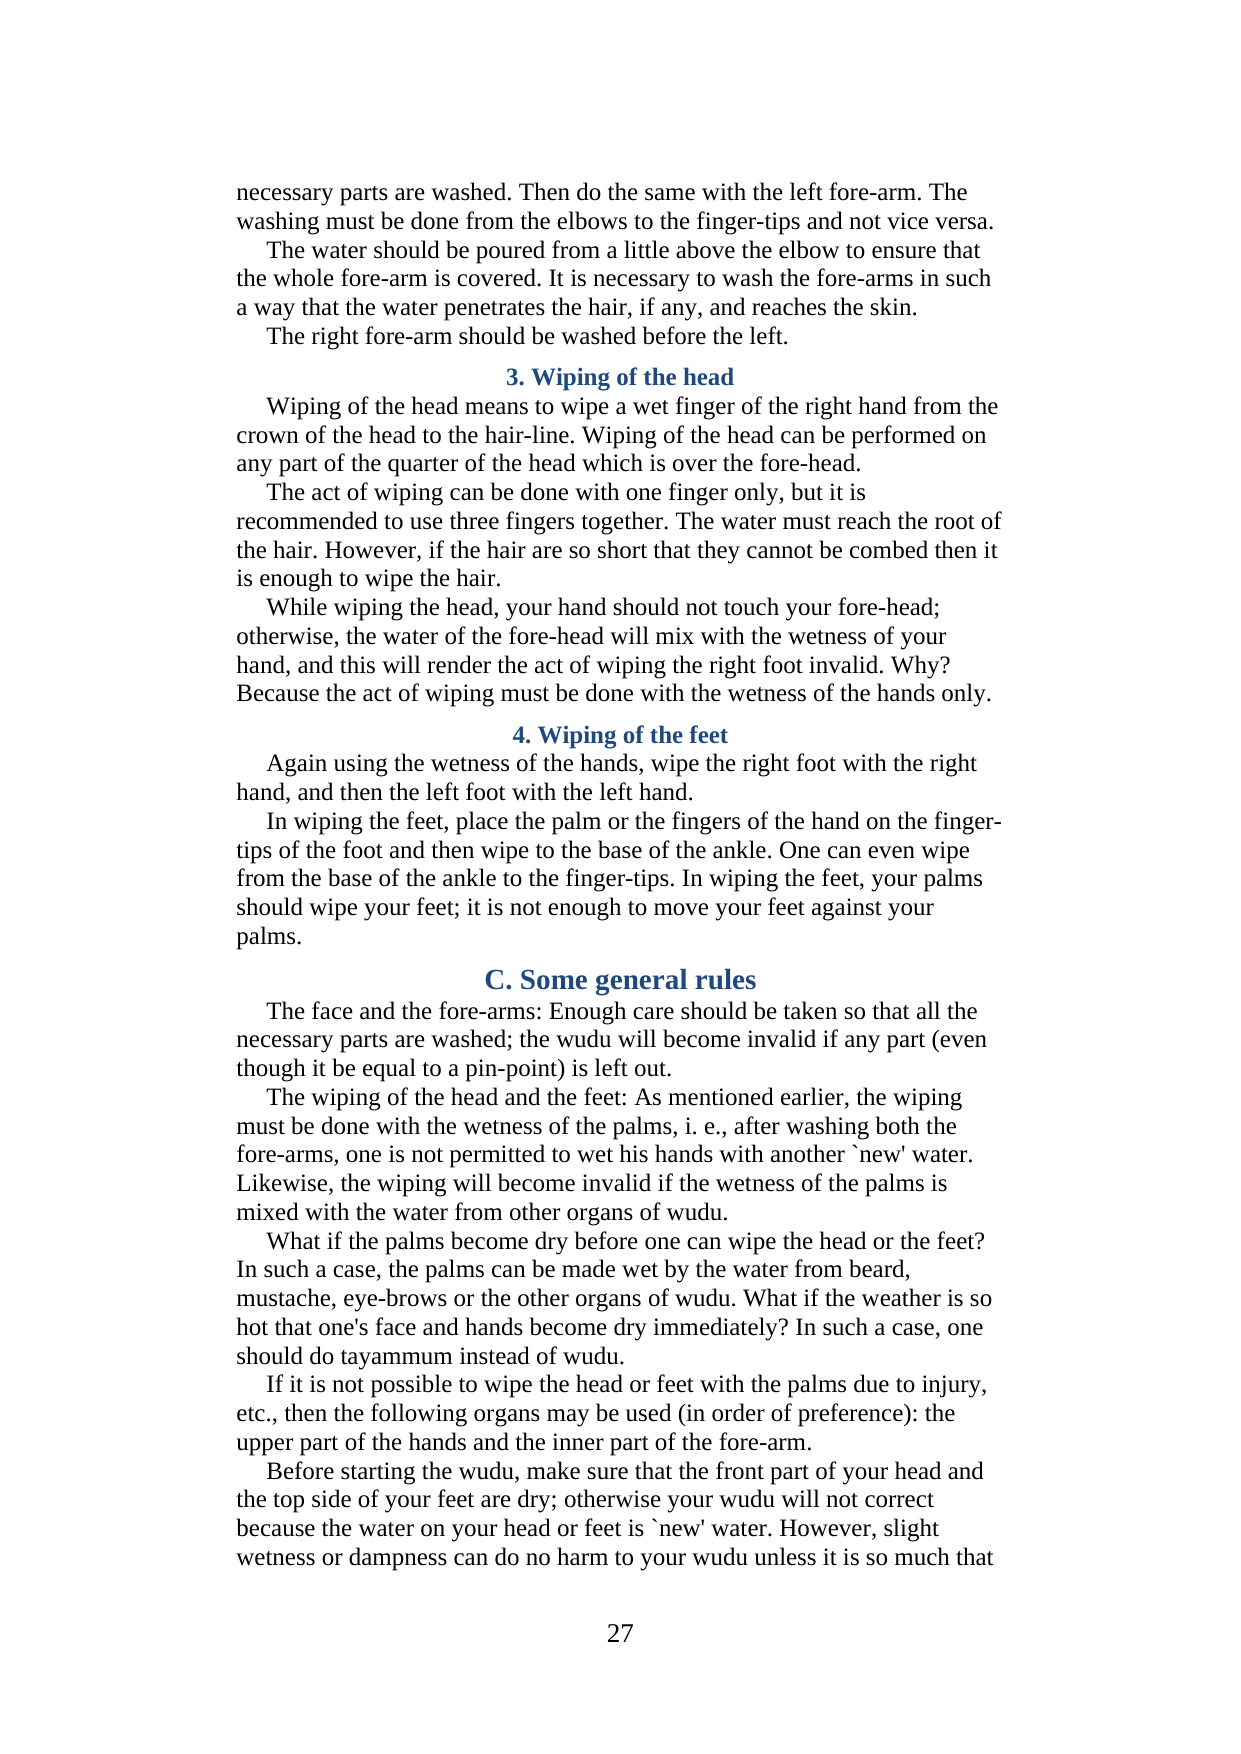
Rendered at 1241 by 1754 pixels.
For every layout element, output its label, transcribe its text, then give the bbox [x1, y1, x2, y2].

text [236, 177, 1004, 235]
text The wiping of the head and the feet: As mentioned earlier, the wiping must be done with the wetness of the palms, i. e., after washing both the fore-arms, one is not permitted to wet his hands with another `new' water. Likewise, the wiping will become invalid if the wetness of the palms is mixed with the water from other organs of wudu. [236, 1082, 1004, 1226]
text Again using the wetness of the hands, wipe the right foot with the right hand, and then the left foot with the left hand. [236, 748, 1004, 806]
text What if the palms become dry before one can wipe the head or the feet? In such a case, the palms can be made wet by the water from beard, mustache, eye-brows or the other organs of wudu. What if the weather is so hot that one's face and hands become dry immediately? In such a case, one should do tayammum instead of wudu. [236, 1226, 1004, 1369]
text While wiping the head, your hand should not touch your fore-head; otherwise, the water of the fore-head will mix with the wetness of your hand, and this will render the act of wiping the right foot invalid. Why? Because the act of wiping must be done with the wetness of the hands only. [236, 592, 1004, 707]
text The right fore-arm should be washed before the left. [236, 321, 1004, 350]
text In wiping the feet, place the palm or the fingers of the hand on the finger-tips of the foot and then wipe to the base of the ankle. One can even wipe from the base of the ankle to the finger-tips. In wiping the feet, your palms should wipe your feet; it is not enough to move your feet against your palms. [236, 806, 1004, 950]
text If it is not possible to wipe the head or feet with the palms due to injury, etc., then the following organs may be used (in order of preference): the upper part of the hands and the inner part of the fore-arm. [236, 1369, 1004, 1456]
text The act of wiping can be done with one finger only, but it is recommended to use three fingers together. The water must reach the root of the hair. However, if the hair are so short that they cannot be combed then it is enough to wipe the hair. [236, 477, 1004, 592]
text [236, 1456, 1004, 1571]
subtitle 4. Wiping of the feet [236, 720, 1004, 748]
text The water should be poured from a little above the elbow to ensure that the whole fore-arm is covered. It is necessary to wash the fore-arms in such a way that the water penetrates the hair, if any, and reaches the skin. [236, 235, 1004, 321]
subtitle C. Some general rules [236, 962, 1004, 996]
text The face and the fore-arms: Enough care should be taken so that all the necessary parts are washed; the wudu will become invalid if any part (even though it be equal to a pin-point) is left out. [236, 996, 1004, 1082]
text Wiping of the head means to wipe a wet finger of the right hand from the crown of the head to the hair-line. Wiping of the head can be performed on any part of the quarter of the head which is over the fore-head. [236, 391, 1004, 477]
subtitle 3. Wiping of the head [236, 362, 1004, 391]
